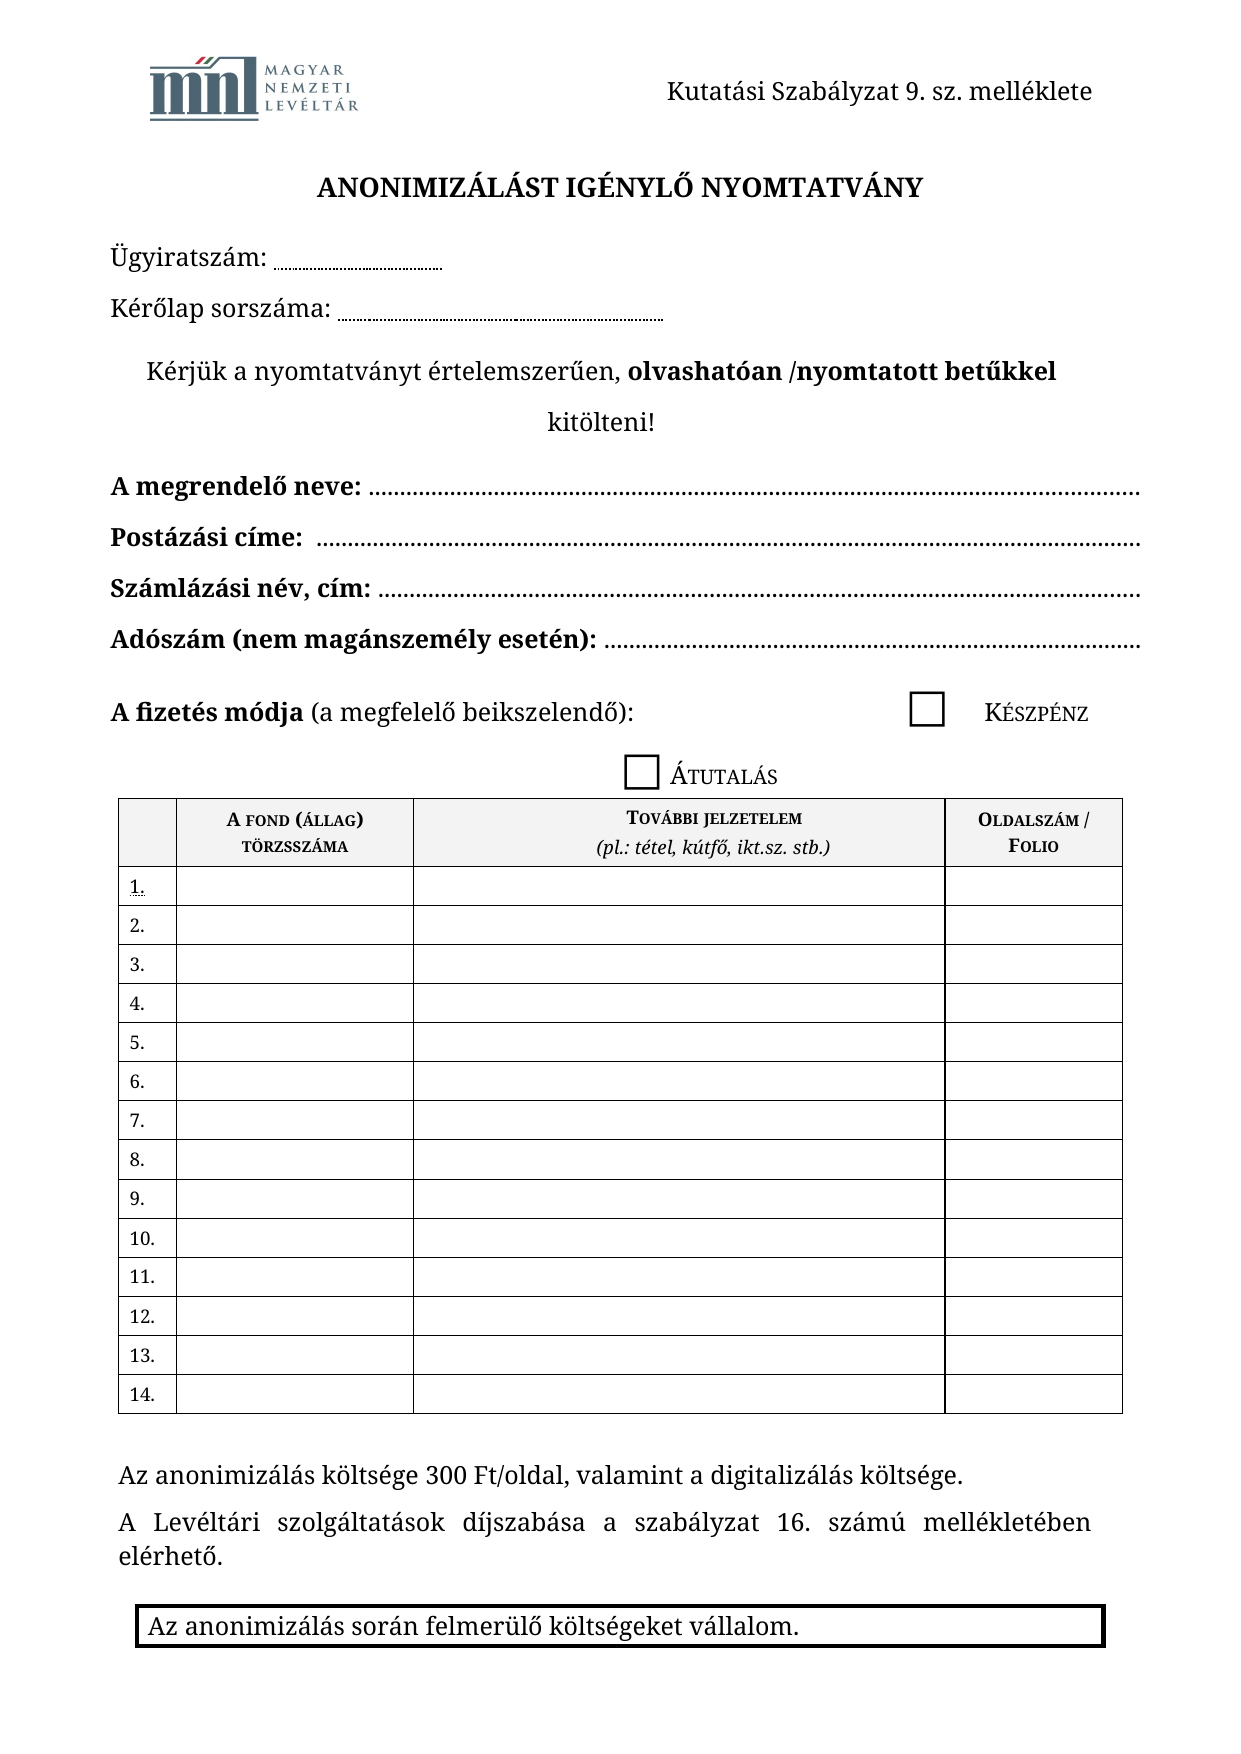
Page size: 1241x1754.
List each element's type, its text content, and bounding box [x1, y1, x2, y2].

table_cell [414, 867, 944, 905]
text Az anonimizálás során felmerülő költségeket vállalom. [139, 1608, 1101, 1644]
text Kérjük a nyomtatványt értelemszerűen, olvashatóan /nyomtatott betűkkel kitölteni! [110, 354, 1093, 439]
text Számlázási név, cím: [110, 571, 1093, 605]
table_cell [177, 1180, 413, 1217]
table_cell 14. [119, 1375, 176, 1413]
text A fizetés módja (a megfelelő beikszelendő): □ Készpénz □ Átutalás [110, 673, 1122, 797]
table_cell 10. [119, 1219, 176, 1257]
table_cell [177, 867, 413, 905]
text Adószám (nem magánszemély esetén): [110, 622, 1093, 656]
table_cell [946, 1219, 1122, 1257]
table_cell [946, 1297, 1122, 1335]
table_cell [414, 984, 944, 1022]
table_cell [946, 1101, 1122, 1139]
table_cell 5. [119, 1023, 176, 1061]
table_cell [177, 1219, 413, 1257]
text Ügyiratszám: [110, 239, 1093, 273]
table_cell [946, 1375, 1122, 1413]
table_header Oldalszám / Folio [946, 799, 1122, 866]
table_cell [177, 1101, 413, 1139]
table_cell [177, 1023, 413, 1061]
table_header [119, 799, 176, 866]
table_cell [414, 1336, 944, 1374]
table_cell [946, 1336, 1122, 1374]
text Postázási címe: [110, 519, 1093, 554]
table_cell [414, 1297, 944, 1335]
table_cell [177, 1062, 413, 1100]
subtitle Anonimizálást igénylő nyomtatvány [148, 168, 1093, 205]
table_cell [414, 945, 944, 983]
table_cell [946, 1023, 1122, 1061]
text Kérőlap sorszáma: [110, 290, 1093, 324]
table_cell 7. [119, 1101, 176, 1139]
table_cell [946, 1140, 1122, 1178]
table_cell [177, 906, 413, 944]
table_cell 8. [119, 1140, 176, 1178]
table_cell 11. [119, 1258, 176, 1296]
text A Levéltári szolgáltatások díjszabása a szabályzat 16. számú mellékletében elérhető. [118, 1504, 1093, 1572]
picture [150, 56, 359, 121]
table_cell [177, 1375, 413, 1413]
table_cell [177, 984, 413, 1022]
table_cell [177, 1140, 413, 1178]
table_cell 1. [119, 867, 176, 905]
table_cell [177, 1258, 413, 1296]
table_cell [414, 1101, 944, 1139]
table_cell 9. [119, 1180, 176, 1217]
table_cell 6. [119, 1062, 176, 1100]
table_cell [946, 906, 1122, 944]
table_cell [414, 1375, 944, 1413]
text Az anonimizálás költsége 300 Ft/oldal, valamint a digitalizálás költsége. [118, 1458, 1093, 1492]
table_cell [177, 1297, 413, 1335]
table_cell [946, 1180, 1122, 1217]
table_cell [946, 1062, 1122, 1100]
table_cell 4. [119, 984, 176, 1022]
table_cell [177, 1336, 413, 1374]
table_cell [414, 1062, 944, 1100]
table_cell [414, 1180, 944, 1217]
table_cell [414, 1219, 944, 1257]
text A megrendelő neve: [110, 468, 1093, 503]
table_cell [946, 867, 1122, 905]
table_header A fond (állag) törzsszáma [177, 799, 413, 866]
table_header További jelzetelem (pl.: tétel, kútfő, ikt.sz. stb.) [414, 799, 944, 866]
table_cell [946, 1258, 1122, 1296]
table_cell [414, 1140, 944, 1178]
table_cell [414, 1258, 944, 1296]
table_cell [946, 945, 1122, 983]
table_cell [177, 945, 413, 983]
table_cell [414, 1023, 944, 1061]
table_cell 13. [119, 1336, 176, 1374]
table_cell [414, 906, 944, 944]
table_cell 3. [119, 945, 176, 983]
table_cell [946, 984, 1122, 1022]
table_cell 12. [119, 1297, 176, 1335]
table_cell 2. [119, 906, 176, 944]
